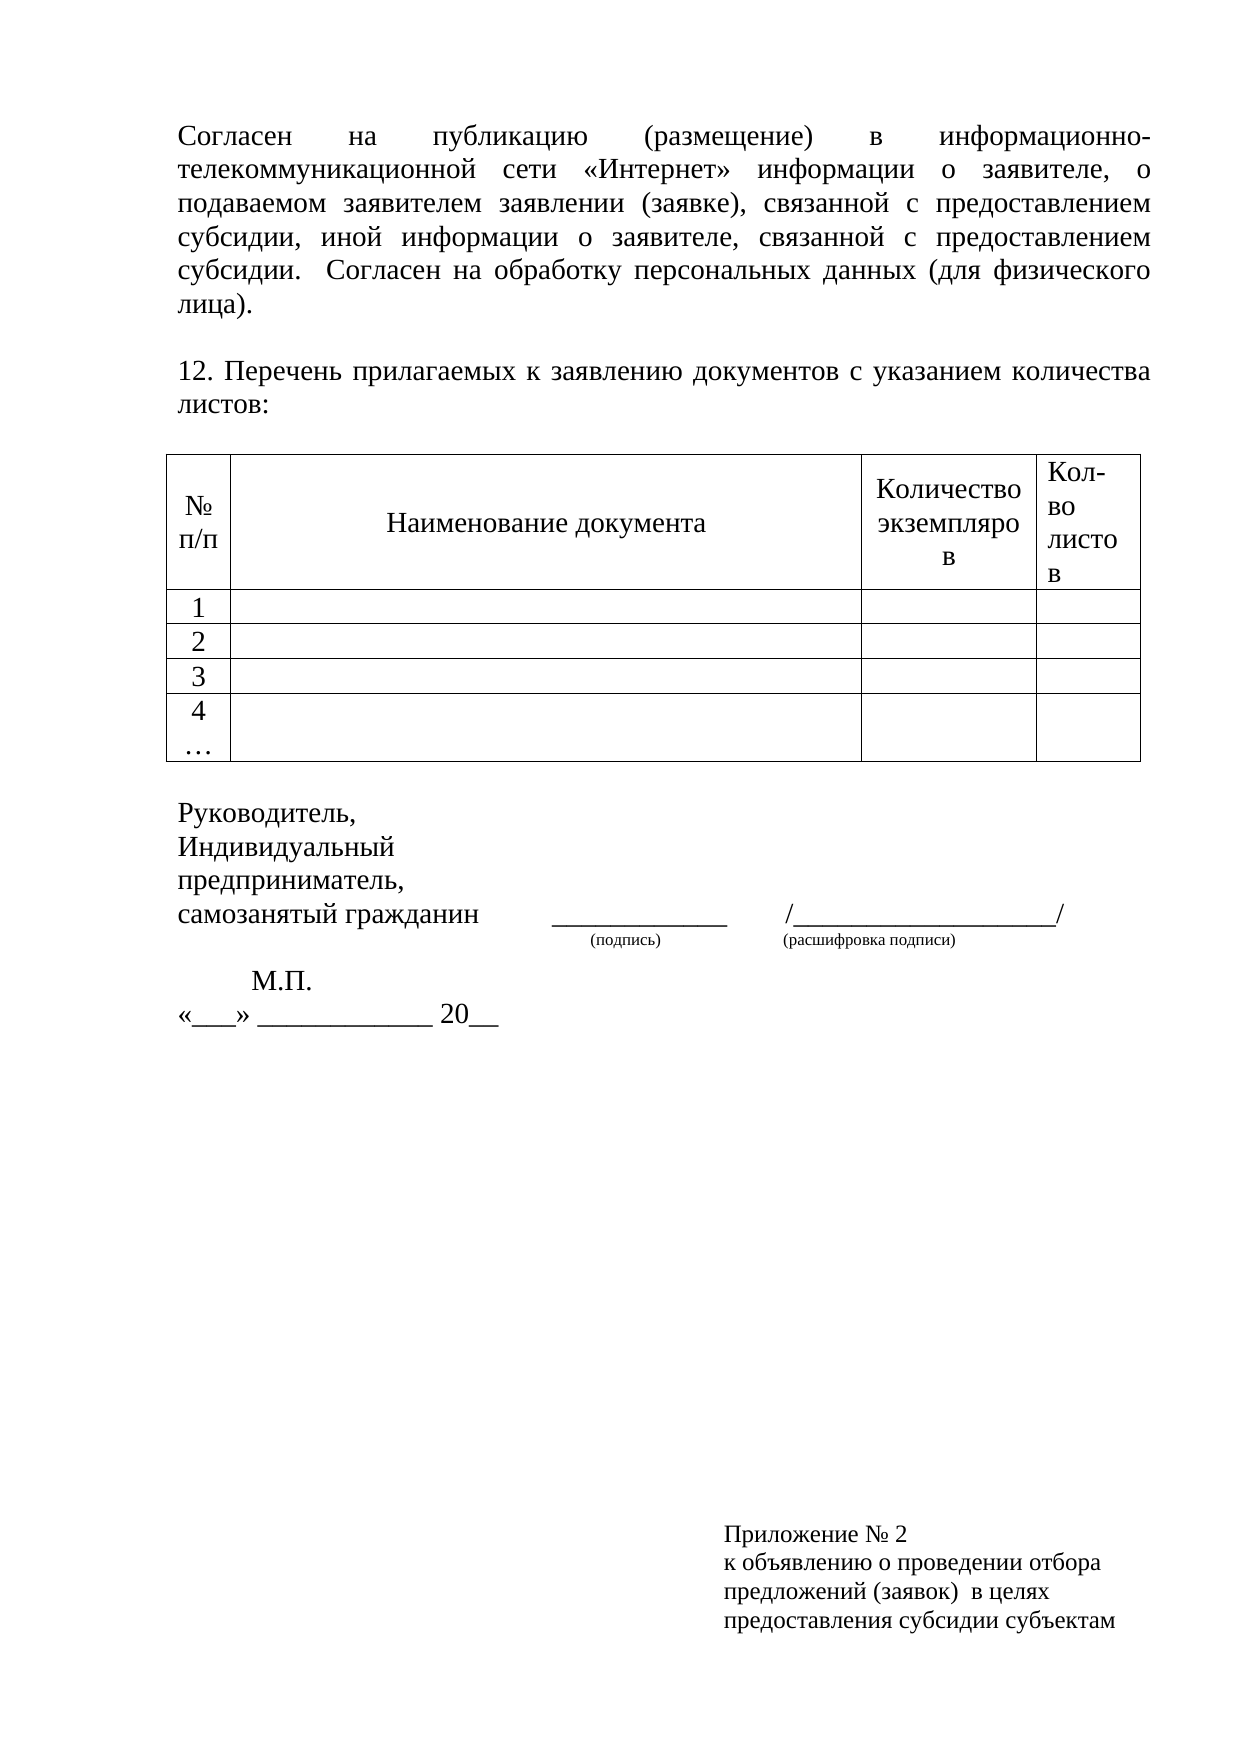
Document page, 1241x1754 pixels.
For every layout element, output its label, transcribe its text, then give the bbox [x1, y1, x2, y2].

table_cell 3 [167, 659, 230, 692]
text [177, 118, 1152, 319]
table_cell [231, 659, 861, 692]
text Индивидуальный [177, 829, 1152, 862]
table_header Кол-во листов [1037, 455, 1140, 589]
table_cell [862, 624, 1036, 658]
table_cell [1037, 659, 1140, 692]
text к объявлению о проведении отбора [177, 1547, 1152, 1576]
text М.П. [177, 963, 1152, 996]
text предложений (заявок) в целях [177, 1576, 1152, 1605]
text Приложение № 2 [177, 1519, 1152, 1547]
table_header Количество экземпляров [862, 455, 1036, 589]
text (подпись) (расшифровка подписи) [177, 929, 1152, 963]
table_cell [1037, 590, 1140, 623]
table_cell [862, 694, 1036, 761]
table_cell 1 [167, 590, 230, 623]
table_cell [862, 659, 1036, 692]
text 12. Перечень прилагаемых к заявлению документов с указанием количества листов: [177, 353, 1152, 420]
table_cell [231, 694, 861, 761]
table_header № п/п [167, 455, 230, 589]
table_cell [862, 590, 1036, 623]
text «___» ____________ 20__ [177, 996, 1152, 1030]
table_cell [1037, 694, 1140, 761]
table_cell 2 [167, 624, 230, 658]
text Руководитель, [177, 795, 1152, 829]
text самозанятый гражданин ____________ /__________________/ [177, 896, 1152, 929]
table_cell [231, 590, 861, 623]
table_header Наименование документа [231, 455, 861, 589]
text предоставления субсидии субъектам [177, 1605, 1152, 1634]
text предприниматель, [177, 862, 1152, 896]
table_cell 4… [167, 694, 230, 761]
table_cell [1037, 624, 1140, 658]
table_cell [231, 624, 861, 658]
